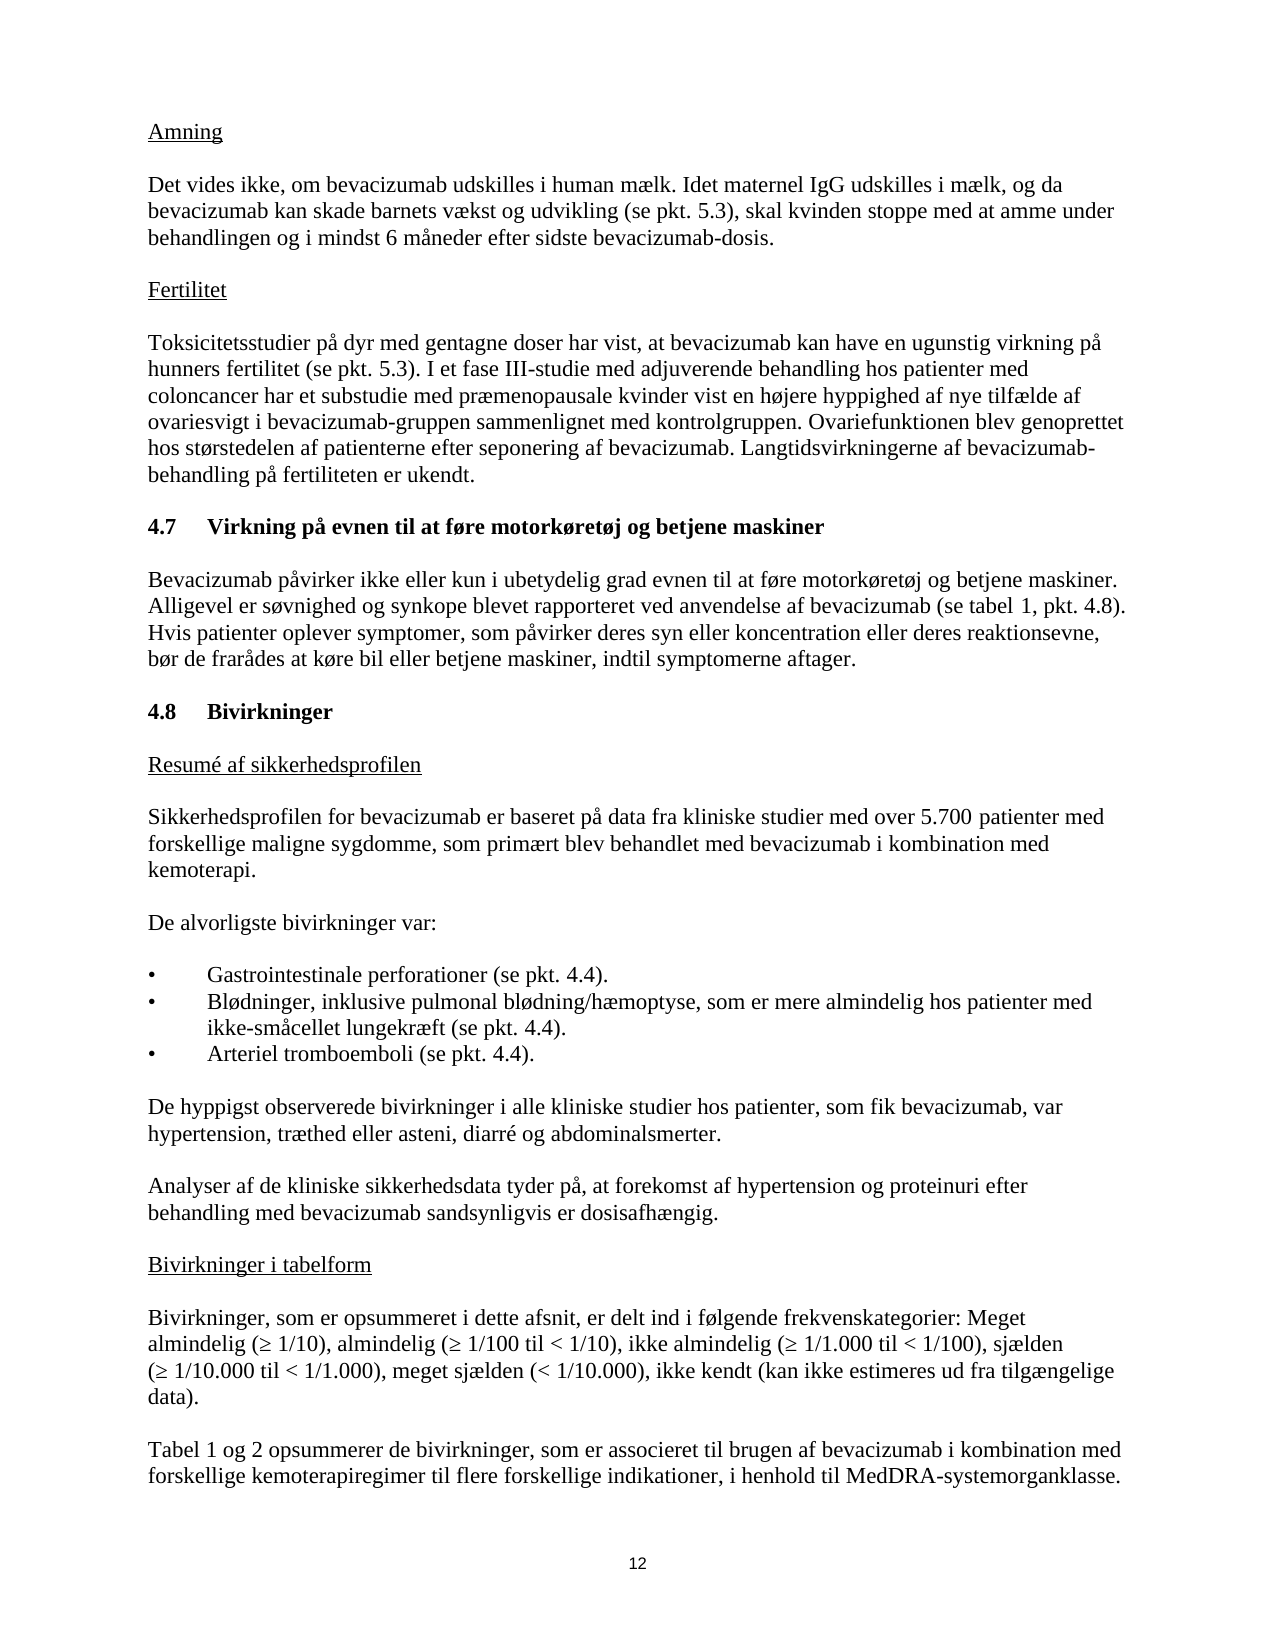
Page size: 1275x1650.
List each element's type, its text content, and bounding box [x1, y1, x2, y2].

list Gastrointestinale perforationer (se pkt. 4.4). [148, 961, 1127, 988]
text Bivirkninger, som er opsummeret i dette afsnit, er delt ind i følgende frekvenskategorier: Meget almindelig (≥ 1/10), almindelig (≥ 1/100 til < 1/10), ikke almindelig (≥ 1/1.000 til < 1/100), sjælden (≥ 1/10.000 til < 1/1.000), meget sjælden (< 1/10.000), ikke kendt (kan ikke estimeres ud fra tilgængelige data). [148, 1304, 1127, 1409]
text 4.8 Bivirkninger [148, 698, 1127, 724]
text Det vides ikke, om bevacizumab udskilles i human mælk. Idet maternel IgG udskilles i mælk, og da bevacizumab kan skade barnets vækst og udvikling (se pkt. 5.3), skal kvinden stoppe med at amme under behandlingen og i mindst 6 måneder efter sidste bevacizumab-dosis. [148, 171, 1127, 250]
text Bivirkninger i tabelform [148, 1251, 1127, 1278]
text Fertilitet [148, 276, 1127, 303]
text Bevacizumab påvirker ikke eller kun i ubetydelig grad evnen til at føre motorkøretøj og betjene maskiner. Alligevel er søvnighed og synkope blevet rapporteret ved anvendelse af bevacizumab (se tabel 1, pkt. 4.8). Hvis patienter oplever symptomer, som påvirker deres syn eller koncentration eller deres reaktionsevne, bør de frarådes at køre bil eller betjene maskiner, indtil symptomerne aftager. [148, 566, 1127, 672]
text Toksicitetsstudier på dyr med gentagne doser har vist, at bevacizumab kan have en ugunstig virkning på hunners fertilitet (se pkt. 5.3). I et fase III-studie med adjuverende behandling hos patienter med coloncancer har et substudie med præmenopausale kvinder vist en højere hyppighed af nye tilfælde af ovariesvigt i bevacizumab-gruppen sammenlignet med kontrolgruppen. Ovariefunktionen blev genoprettet hos størstedelen af patienterne efter seponering af bevacizumab. Langtidsvirkningerne af bevacizumab-behandling på fertiliteten er ukendt. [148, 329, 1127, 487]
text Analyser af de kliniske sikkerhedsdata tyder på, at forekomst af hypertension og proteinuri efter behandling med bevacizumab sandsynligvis er dosisafhængig. [148, 1172, 1127, 1225]
text Resumé af sikkerhedsprofilen [148, 751, 1127, 777]
text Tabel 1 og 2 opsummerer de bivirkninger, som er associeret til brugen af bevacizumab i kombination med forskellige kemoterapiregimer til flere forskellige indikationer, i henhold til MedDRA-systemorganklasse. [148, 1436, 1127, 1488]
text De alvorligste bivirkninger var: [148, 909, 1127, 935]
text De hyppigst observerede bivirkninger i alle kliniske studier hos patienter, som fik bevacizumab, var hypertension, træthed eller asteni, diarré og abdominalsmerter. [148, 1093, 1127, 1146]
text 4.7 Virkning på evnen til at føre motorkøretøj og betjene maskiner [148, 513, 1127, 540]
text Sikkerhedsprofilen for bevacizumab er baseret på data fra kliniske studier med over 5.700 patienter med forskellige maligne sygdomme, som primært blev behandlet med bevacizumab i kombination med kemoterapi. [148, 803, 1127, 882]
list Arteriel tromboemboli (se pkt. 4.4). [148, 1041, 1127, 1067]
text Amning [148, 118, 1127, 144]
list Blødninger, inklusive pulmonal blødning/hæmoptyse, som er mere almindelig hos patienter med ikke-småcellet lungekræft (se pkt. 4.4). [148, 988, 1127, 1041]
